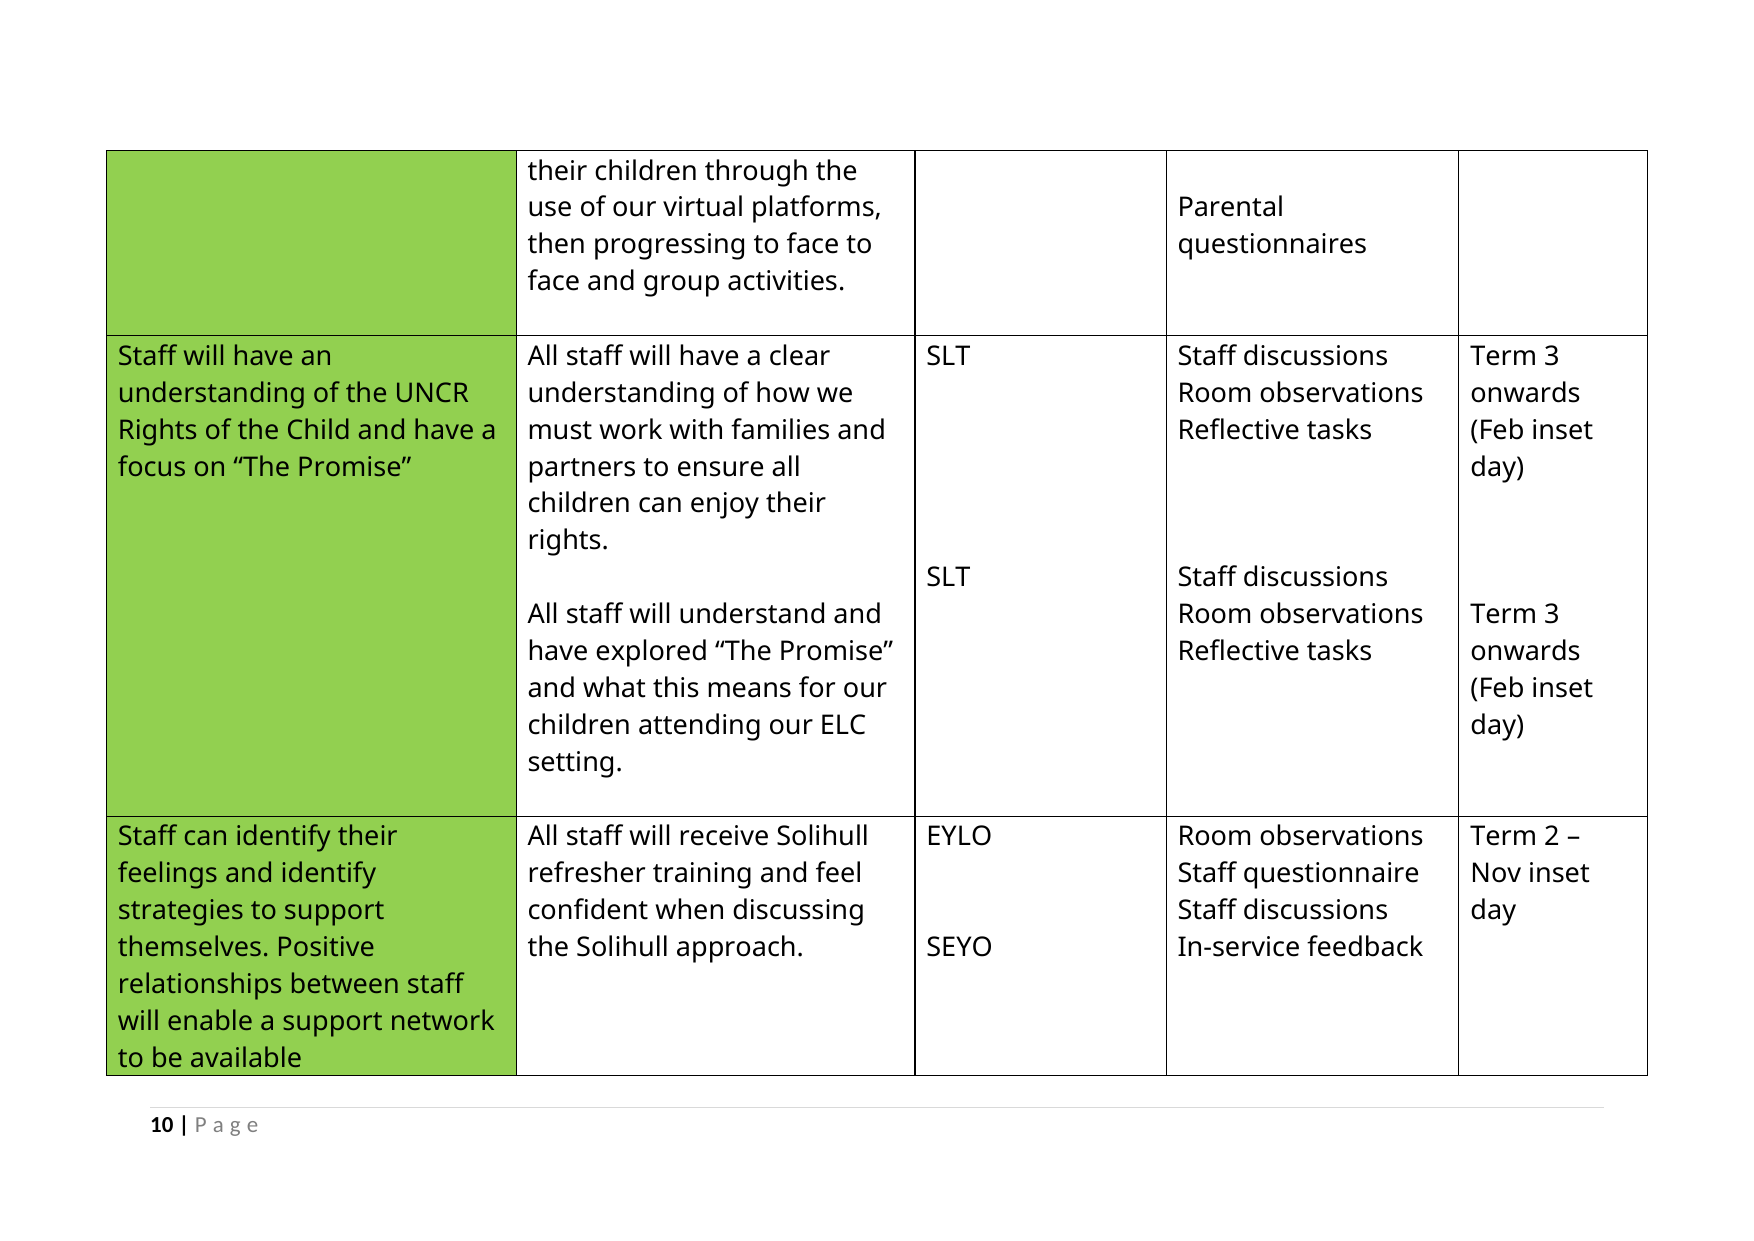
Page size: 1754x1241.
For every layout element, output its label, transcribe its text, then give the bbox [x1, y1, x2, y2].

table_cell Staff will have an understanding of the UNCR Rights of the Child and have a focus on “The Promise” [107, 336, 516, 816]
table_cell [916, 151, 1166, 335]
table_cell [1459, 151, 1647, 335]
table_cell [916, 817, 1166, 1075]
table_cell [1167, 817, 1458, 1075]
table_cell SLT SLT [916, 336, 1166, 816]
table_cell Term 3 onwards (Feb inset day) Term 3 onwards (Feb inset day) [1459, 336, 1647, 816]
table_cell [1167, 151, 1458, 335]
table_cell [107, 817, 516, 1075]
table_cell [517, 151, 914, 335]
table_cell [107, 151, 516, 335]
table_cell Staff discussions Room observations Reflective tasks Staff discussions Room observations Reflective tasks [1167, 336, 1458, 816]
table_cell All staff will have a clear understanding of how we must work with families and partners to ensure all children can enjoy their rights. All staff will understand and have explored “The Promise” and what this means for our children attending our ELC setting. [517, 336, 914, 816]
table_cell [1459, 817, 1647, 1075]
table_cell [517, 817, 914, 1075]
